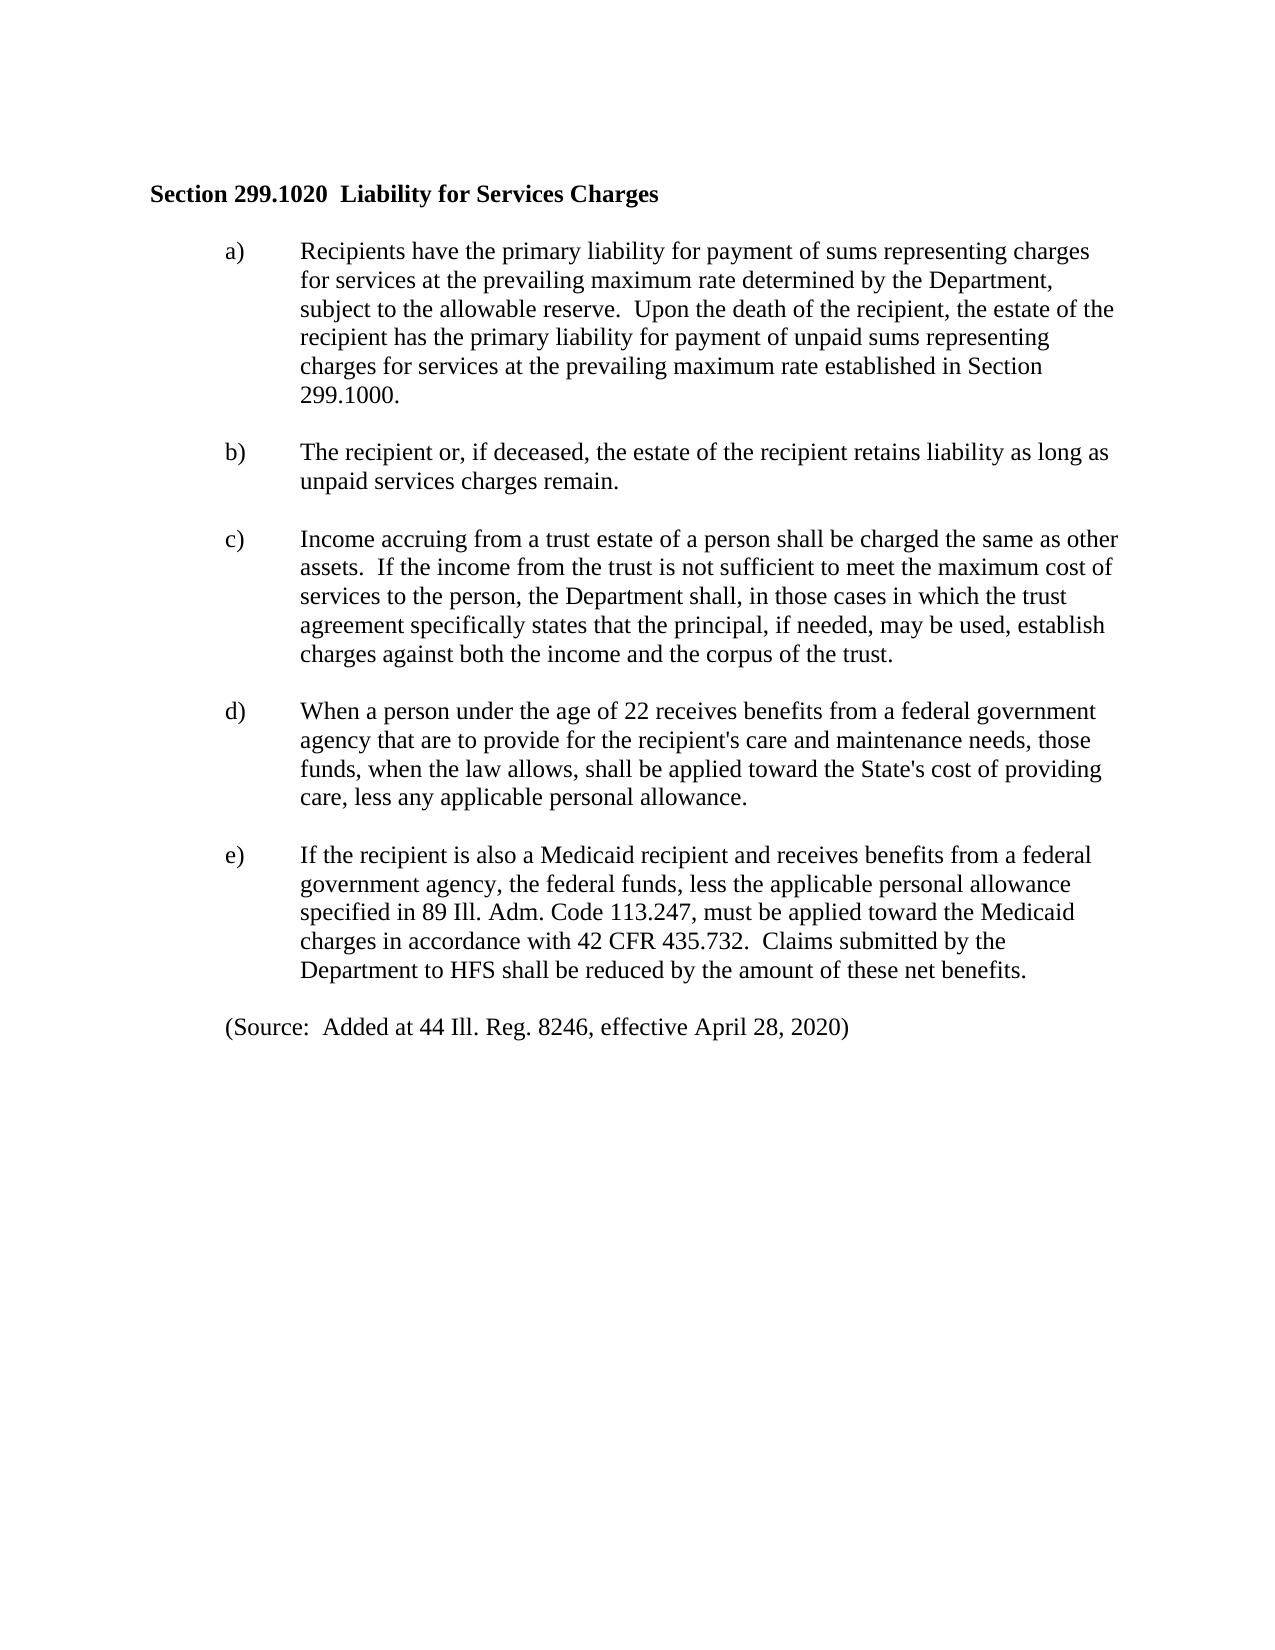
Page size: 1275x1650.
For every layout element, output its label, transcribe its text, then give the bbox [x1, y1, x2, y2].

text (Source: Added at 44 Ill. Reg. 8246, effective April 28, 2020) [225, 1012, 1125, 1041]
text e) If the recipient is also a Medicaid recipient and receives benefits from a federal government agency, the federal funds, less the applicable personal allowance specified in 89 Ill. Adm. Code 113.247, must be applied toward the Medicaid charges in accordance with 42 CFR 435.732. Claims submitted by the Department to HFS shall be reduced by the amount of these net benefits. [225, 840, 1125, 984]
text c) Income accruing from a trust estate of a person shall be charged the same as other assets. If the income from the trust is not sufficient to meet the maximum cost of services to the person, the Department shall, in those cases in which the trust agreement specifically states that the principal, if needed, may be used, establish charges against both the income and the corpus of the trust. [225, 524, 1125, 667]
text Section 299.1020 Liability for Services Charges [150, 179, 1125, 207]
text b) The recipient or, if deceased, the estate of the recipient retains liability as long as unpaid services charges remain. [225, 437, 1125, 495]
text a) Recipients have the primary liability for payment of sums representing charges for services at the prevailing maximum rate determined by the Department, subject to the allowable reserve. Upon the death of the recipient, the estate of the recipient has the primary liability for payment of unpaid sums representing charges for services at the prevailing maximum rate established in Section 299.1000. [225, 236, 1125, 409]
text d) When a person under the age of 22 receives benefits from a federal government agency that are to provide for the recipient's care and maintenance needs, those funds, when the law allows, shall be applied toward the State's cost of providing care, less any applicable personal allowance. [225, 696, 1125, 811]
